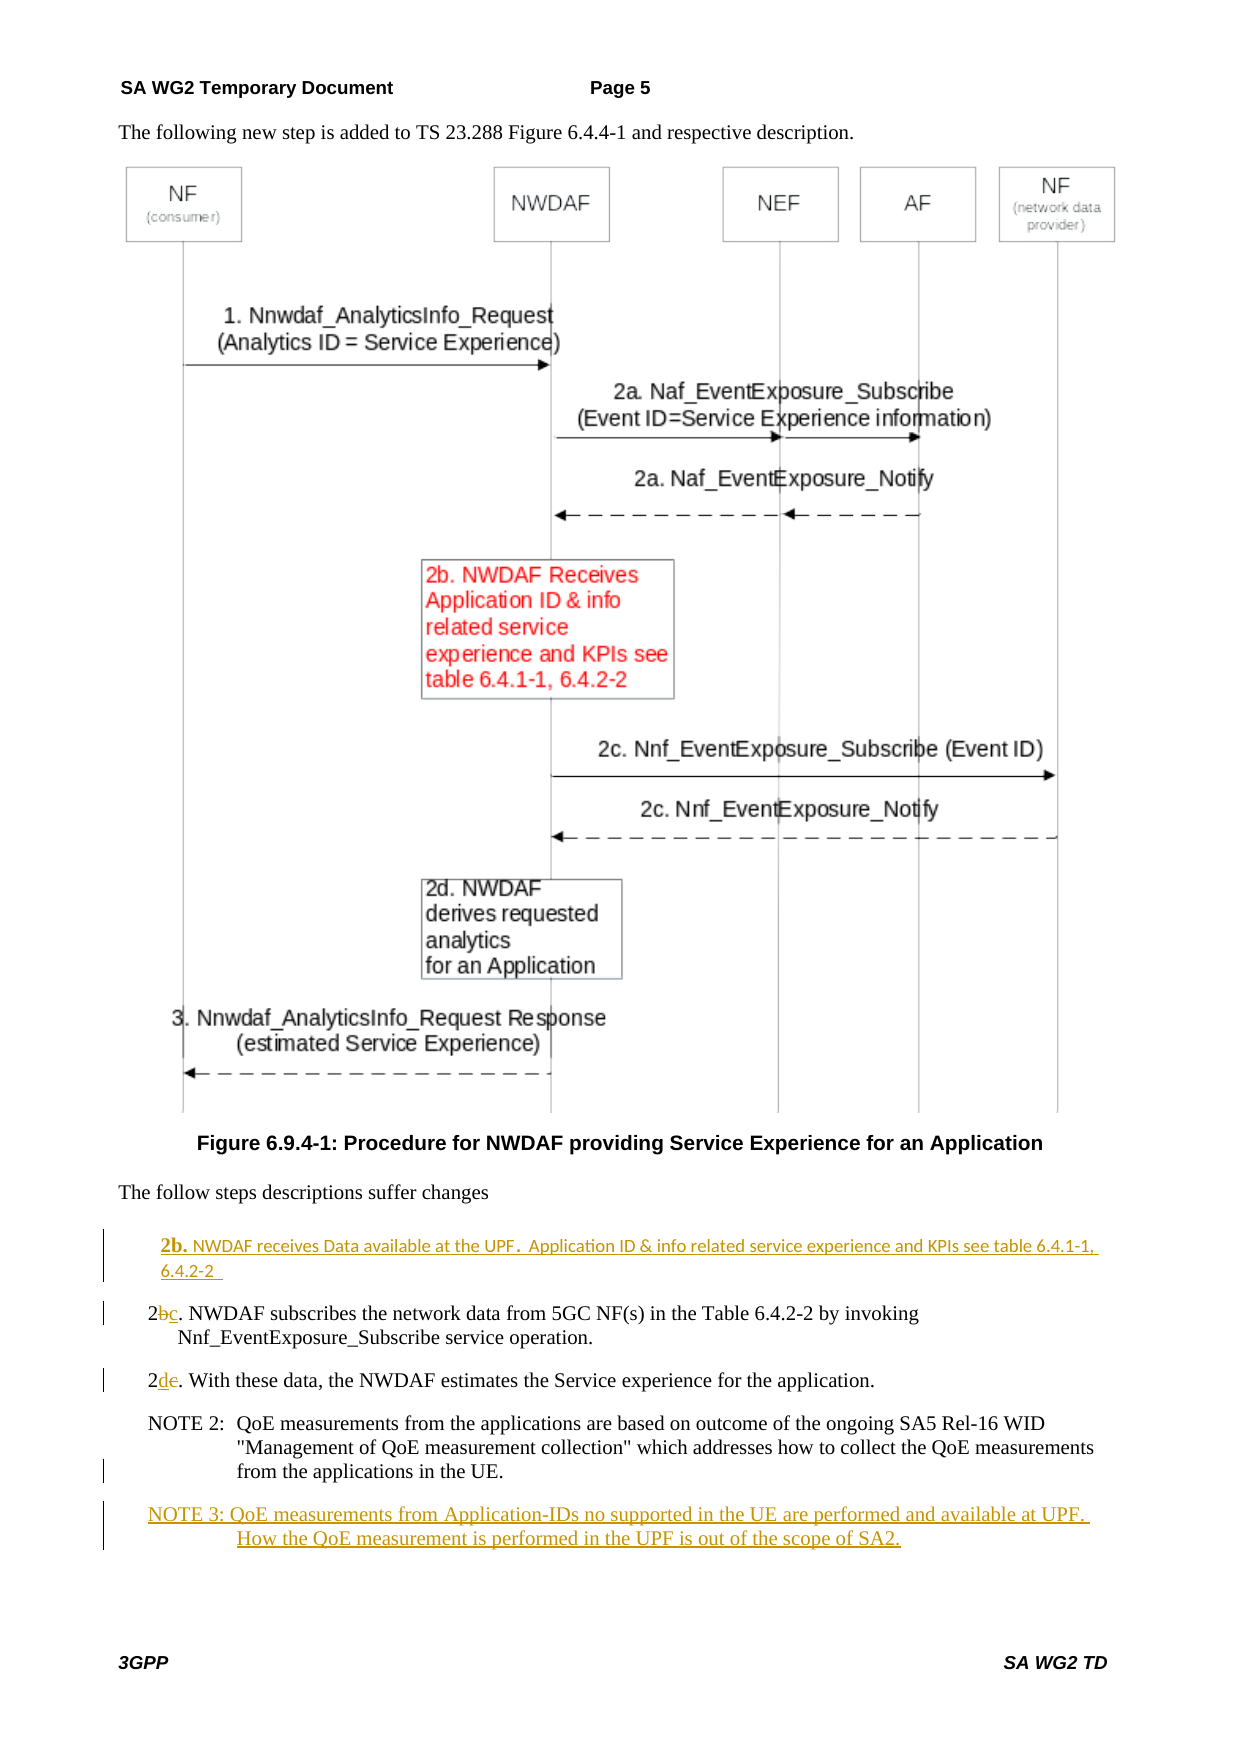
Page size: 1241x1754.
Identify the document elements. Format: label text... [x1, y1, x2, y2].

text 2. NWDAF subscribes the network data from 5GC NF(s) in the Table 6.4.2-2 by invoking Nnf_EventExposure_Subscribe service operation. [148, 1301, 1122, 1349]
text NOTE 2: QoE measurements from the applications are based on outcome of the ongoing SA5 Rel-16 WID "Management of QoE measurement collection" which addresses how to collect the QoE measurements from the applications in the UE. [148, 1411, 1122, 1483]
text 2. With these data, the NWDAF estimates the Service experience for the application. [148, 1368, 1122, 1392]
text The follow steps descriptions suffer changes [118, 1180, 1122, 1204]
subtitle The following new step is added to TS 23.288 Figure 6.4.4-1 and respective description. [118, 119, 1122, 144]
text Figure 6.9.4-1: Procedure for NWDAF providing Service Experience for an Application [118, 1131, 1122, 1155]
